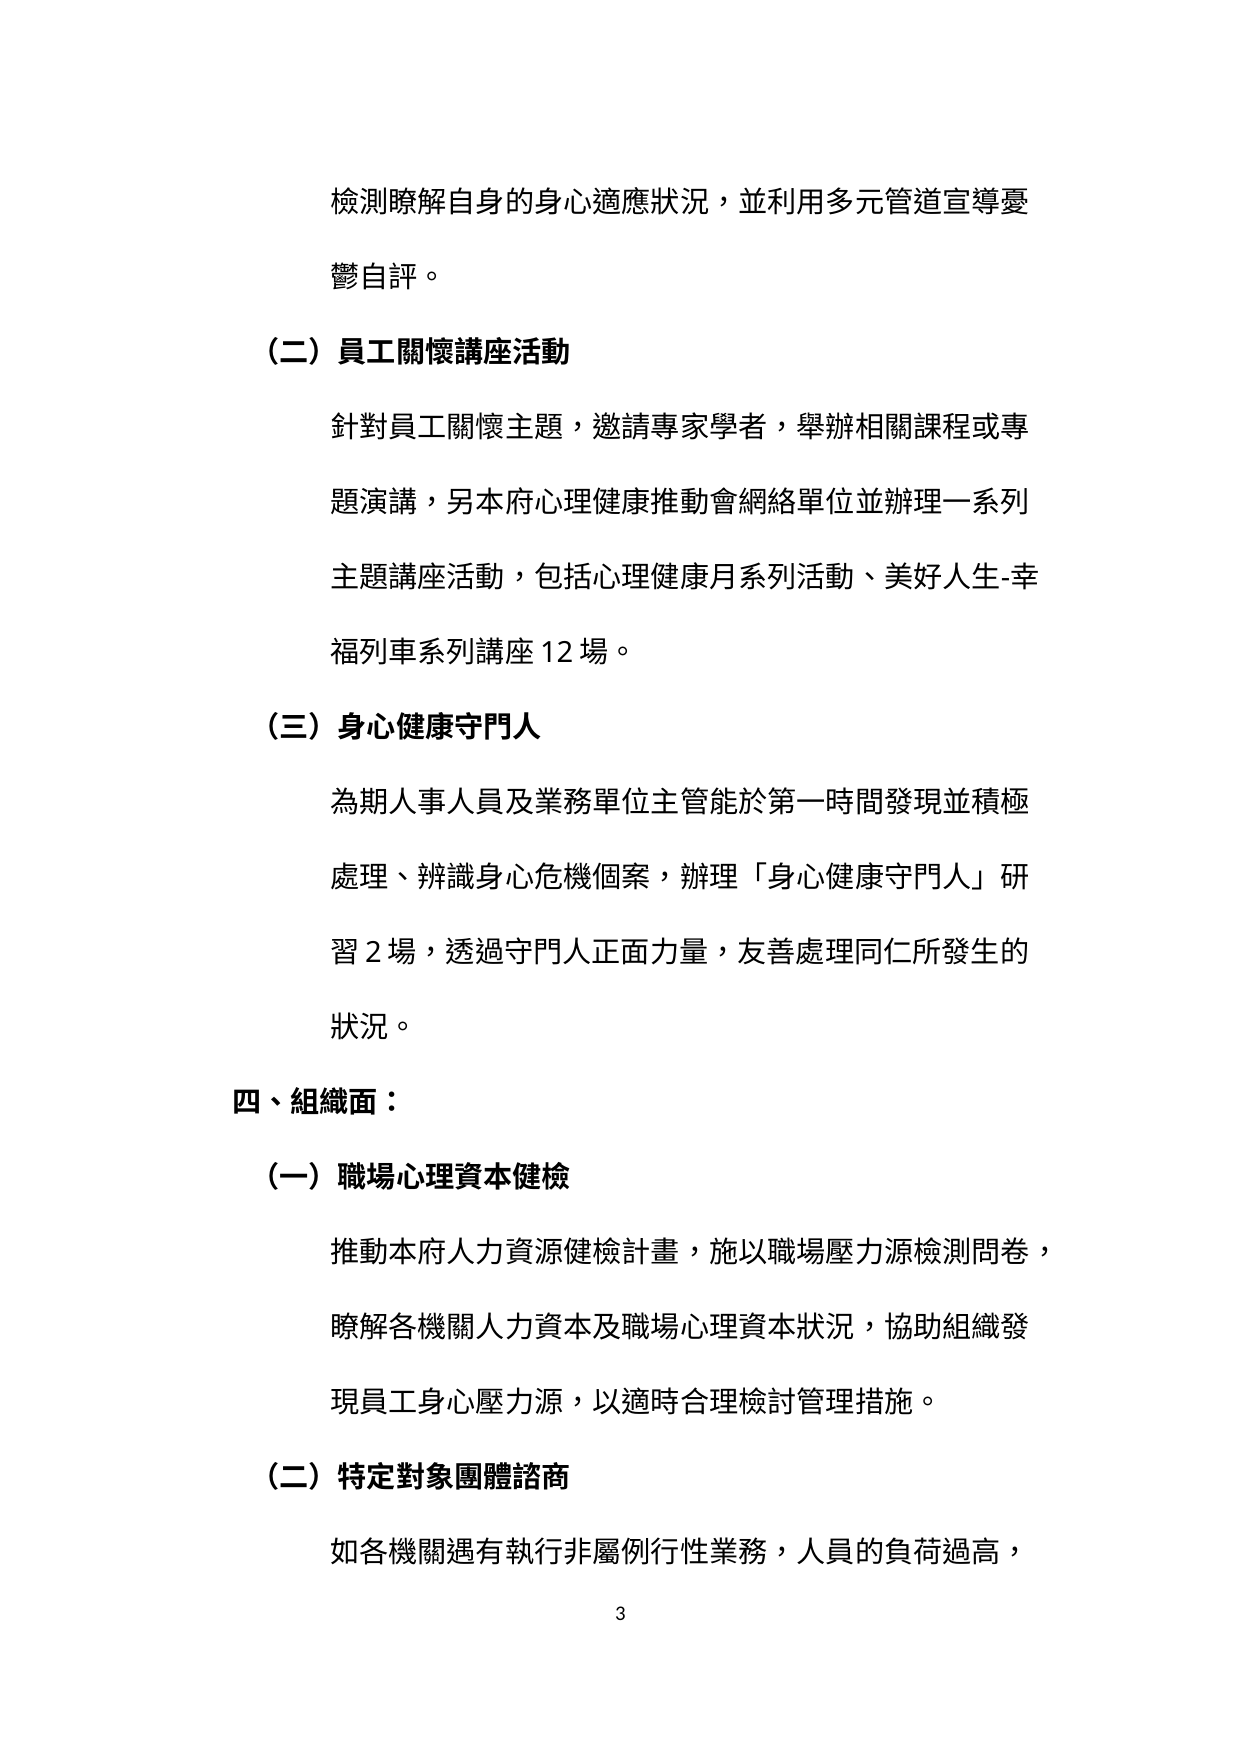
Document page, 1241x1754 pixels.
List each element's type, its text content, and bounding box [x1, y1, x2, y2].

list 針對員工關懷主題，邀請專家學者，舉辦相關課程或專題演講，另本府心理健康推動會網絡單位並辦理一系列主題講座活動，包括心理健康月系列活動、美好人生-幸福列車系列講座12場。 [330, 387, 1053, 687]
list 為期人事人員及業務單位主管能於第一時間發現並積極處理、辨識身心危機個案，辦理「身心健康守門人」研習2場，透過守門人正面力量，友善處理同仁所發生的狀況。 [330, 762, 1053, 1062]
list 四、組織面： [232, 1062, 1053, 1137]
list 推動本府人力資源健檢計畫，施以職場壓力源檢測問卷，瞭解各機關人力資本及職場心理資本狀況，協助組織發現員工身心壓力源，以適時合理檢討管理措施。 [330, 1212, 1053, 1437]
list 員工關懷講座活動 [232, 312, 1053, 387]
list 職場心理資本健檢 [232, 1137, 1053, 1212]
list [330, 1512, 1053, 1587]
list 特定對象團體諮商 [232, 1437, 1053, 1512]
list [330, 162, 1053, 312]
list 身心健康守門人 [232, 687, 1053, 762]
